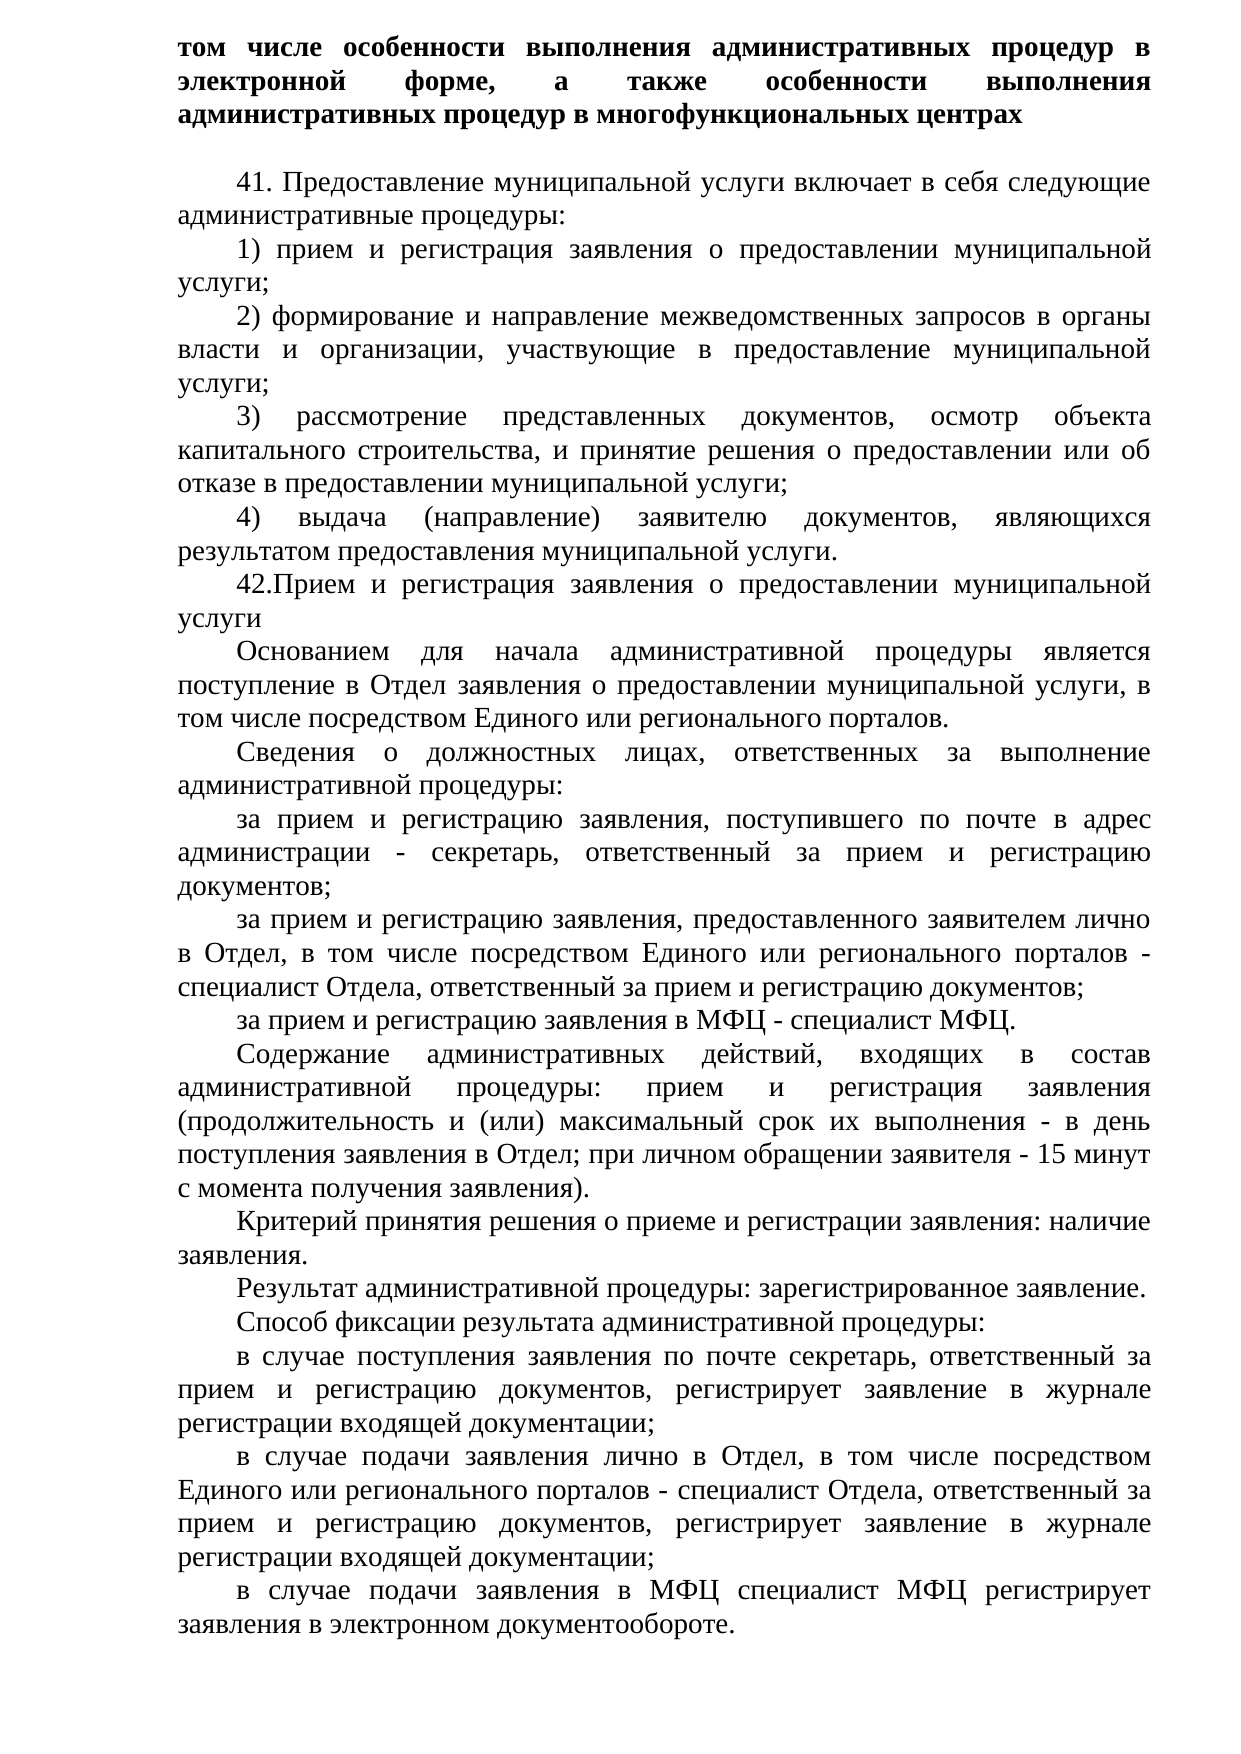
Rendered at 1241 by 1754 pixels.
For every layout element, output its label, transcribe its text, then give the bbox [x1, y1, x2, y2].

text Результат административной процедуры: зарегистрированное заявление. [177, 1271, 1152, 1304]
text Основанием для начала административной процедуры является поступление в Отдел заявления о предоставлении муниципальной услуги, в том числе посредством Единого или регионального порталов. [177, 633, 1152, 734]
text за прием и регистрацию заявления, предоставленного заявителем лично в Отдел, в том числе посредством Единого или регионального порталов -специалист Отдела, ответственный за прием и регистрацию документов; [177, 902, 1152, 1002]
text Содержание административных действий, входящих в состав административной процедуры: прием и регистрация заявления (продолжительность и (или) максимальный срок их выполнения - в день поступления заявления в Отдел; при личном обращении заявителя - 15 минут с момента получения заявления). [177, 1036, 1152, 1203]
text за прием и регистрацию заявления, поступившего по почте в адрес администрации - секретарь, ответственный за прием и регистрацию документов; [177, 801, 1152, 902]
text Способ фиксации результата административной процедуры: [177, 1304, 1152, 1338]
text 4) выдача (направление) заявителю документов, являющихся результатом предоставления муниципальной услуги. [177, 499, 1152, 566]
text 2) формирование и направление межведомственных запросов в органы власти и организации, участвующие в предоставление муниципальной услуги; [177, 298, 1152, 398]
text в случае поступления заявления по почте секретарь, ответственный за прием и регистрацию документов, регистрирует заявление в журнале регистрации входящей документации; [177, 1338, 1152, 1438]
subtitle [177, 29, 1152, 130]
text Сведения о должностных лицах, ответственных за выполнение административной процедуры: [177, 734, 1152, 801]
text за прием и регистрацию заявления в МФЦ - специалист МФЦ. [177, 1002, 1152, 1036]
text 41. Предоставление муниципальной услуги включает в себя следующие административные процедуры: [177, 164, 1152, 231]
text в случае подачи заявления в МФЦ специалист МФЦ регистрирует заявления в электронном документообороте. [177, 1572, 1152, 1639]
text в случае подачи заявления лично в Отдел, в том числе посредством Единого или регионального порталов - специалист Отдела, ответственный за прием и регистрацию документов, регистрирует заявление в журнале регистрации входящей документации; [177, 1438, 1152, 1572]
text 1) прием и регистрация заявления о предоставлении муниципальной услуги; [177, 231, 1152, 298]
text 42.Прием и регистрация заявления о предоставлении муниципальной услуги [177, 566, 1152, 633]
text 3) рассмотрение представленных документов, осмотр объекта капитального строительства, и принятие решения о предоставлении или об отказе в предоставлении муниципальной услуги; [177, 398, 1152, 499]
text Критерий принятия решения о приеме и регистрации заявления: наличие заявления. [177, 1203, 1152, 1271]
